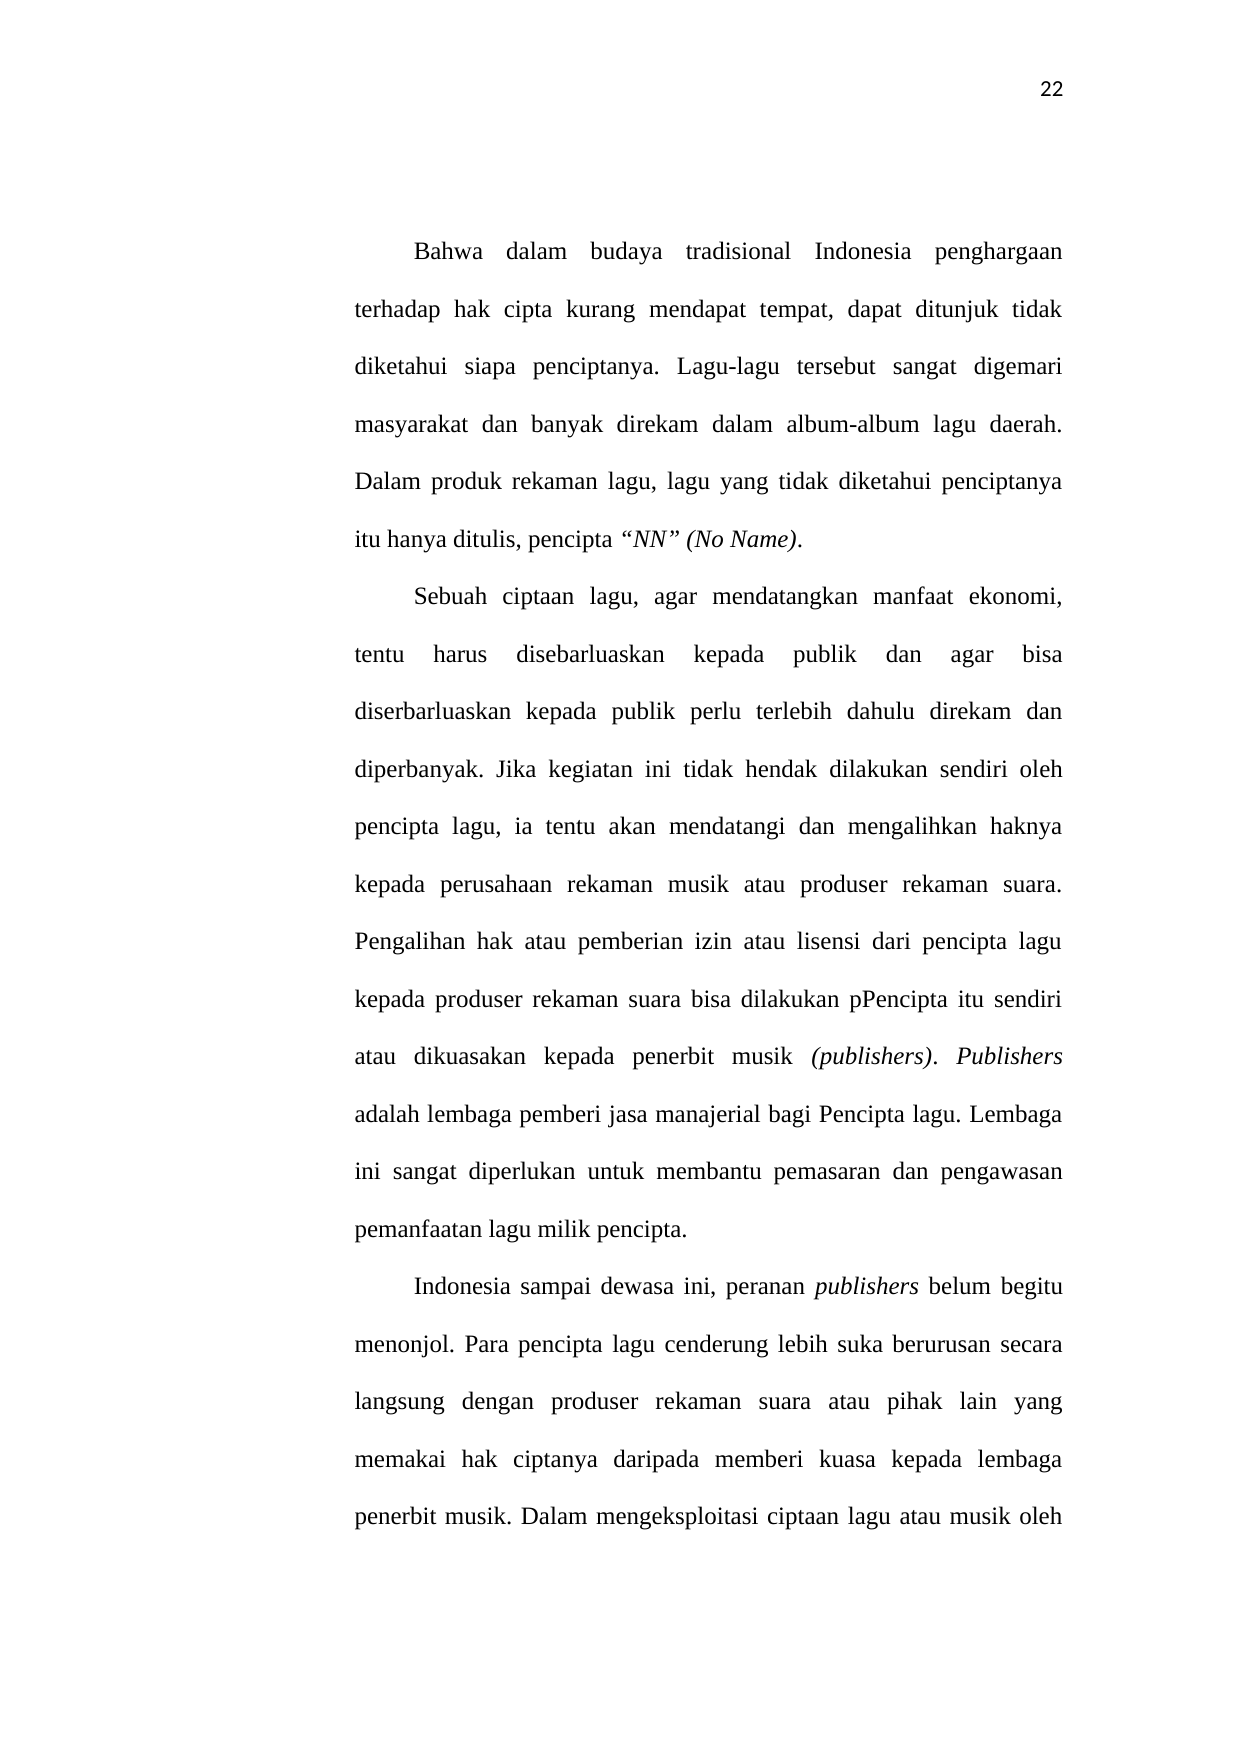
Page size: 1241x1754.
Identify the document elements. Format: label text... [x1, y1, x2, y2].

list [354, 1271, 1063, 1530]
list Sebuah ciptaan lagu, agar mendatangkan manfaat ekonomi, tentu harus disebarluaskan kepada publik dan agar bisa diserbarluaskan kepada publik perlu terlebih dahulu direkam dan diperbanyak. Jika kegiatan ini tidak hendak dilakukan sendiri oleh pencipta lagu, ia tentu akan mendatangi dan mengalihkan haknya kepada perusahaan rekaman musik atau produser rekaman suara. Pengalihan hak atau pemberian izin atau lisensi dari pencipta lagu kepada produser rekaman suara bisa dilakukan pPencipta itu sendiri atau dikuasakan kepada penerbit musik (publishers). Publishers adalah lembaga pemberi jasa manajerial bagi Pencipta lagu. Lembaga ini sangat diperlukan untuk membantu pemasaran dan pengawasan pemanfaatan lagu milik pencipta. [354, 581, 1063, 1242]
list Bahwa dalam budaya tradisional Indonesia penghargaan terhadap hak cipta kurang mendapat tempat, dapat ditunjuk tidak diketahui siapa penciptanya. Lagu-lagu tersebut sangat digemari masyarakat dan banyak direkam dalam album-album lagu daerah. Dalam produk rekaman lagu, lagu yang tidak diketahui penciptanya itu hanya ditulis, pencipta “NN” (No Name). [354, 236, 1063, 552]
